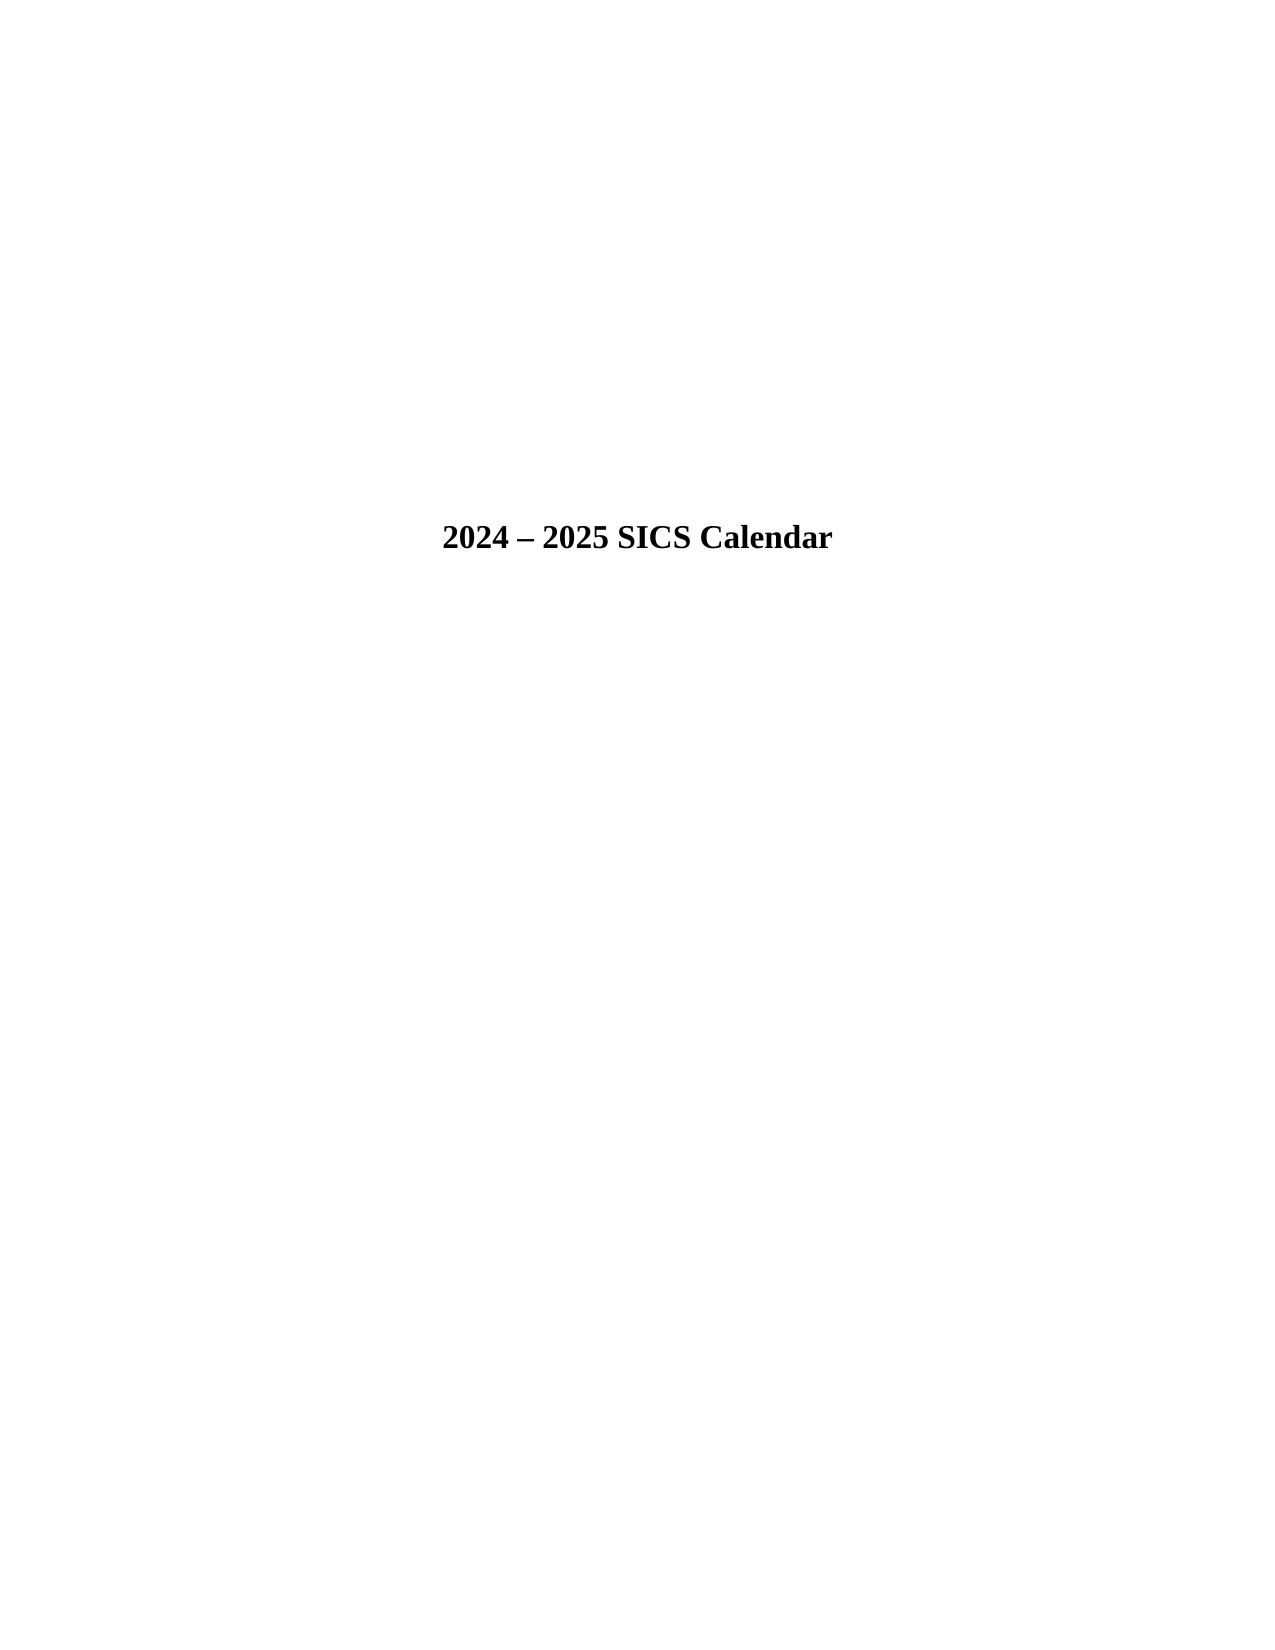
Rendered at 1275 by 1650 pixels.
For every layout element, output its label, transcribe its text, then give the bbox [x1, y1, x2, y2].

text 2024 – 2025 SICS Calendar [75, 518, 1200, 556]
